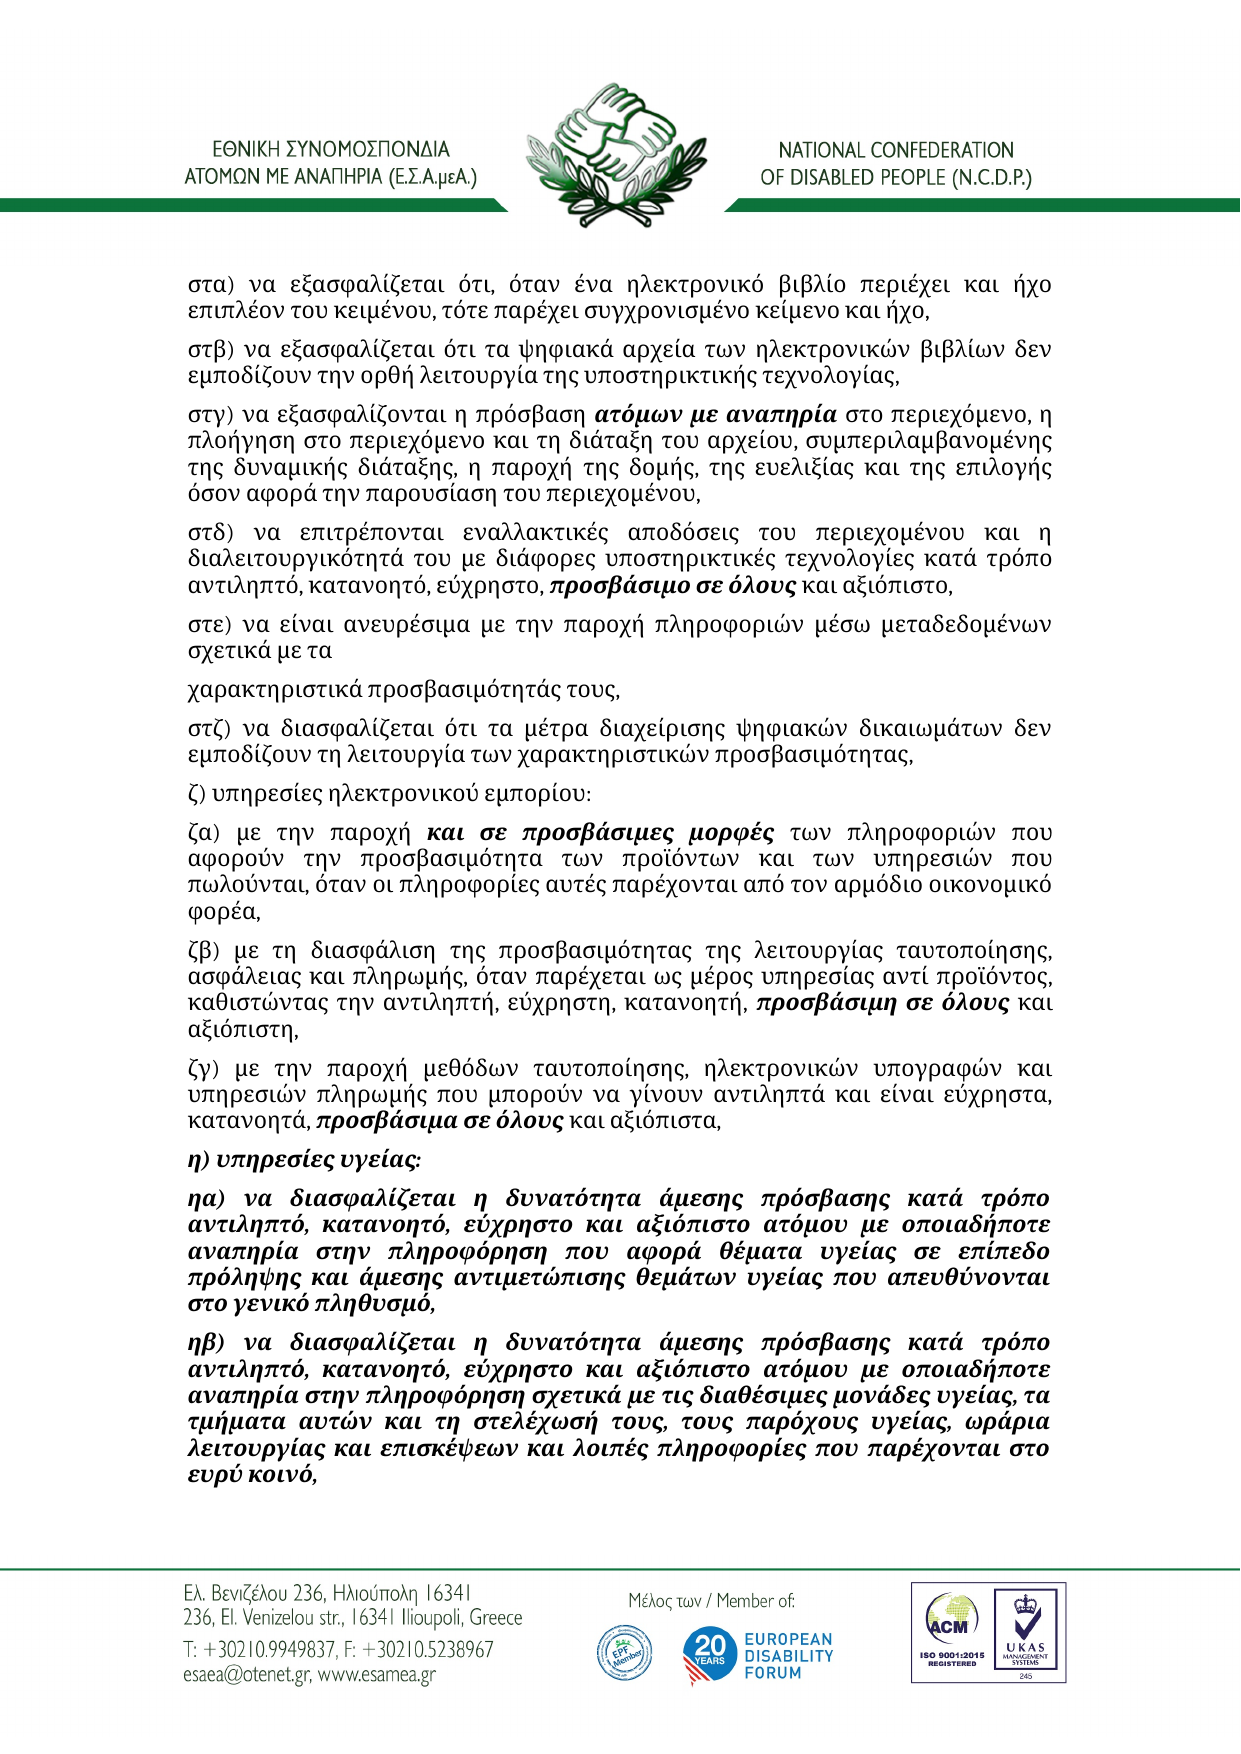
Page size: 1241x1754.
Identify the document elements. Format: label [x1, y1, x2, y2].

picture [0, 29, 1240, 266]
picture [0, 1555, 1240, 1737]
